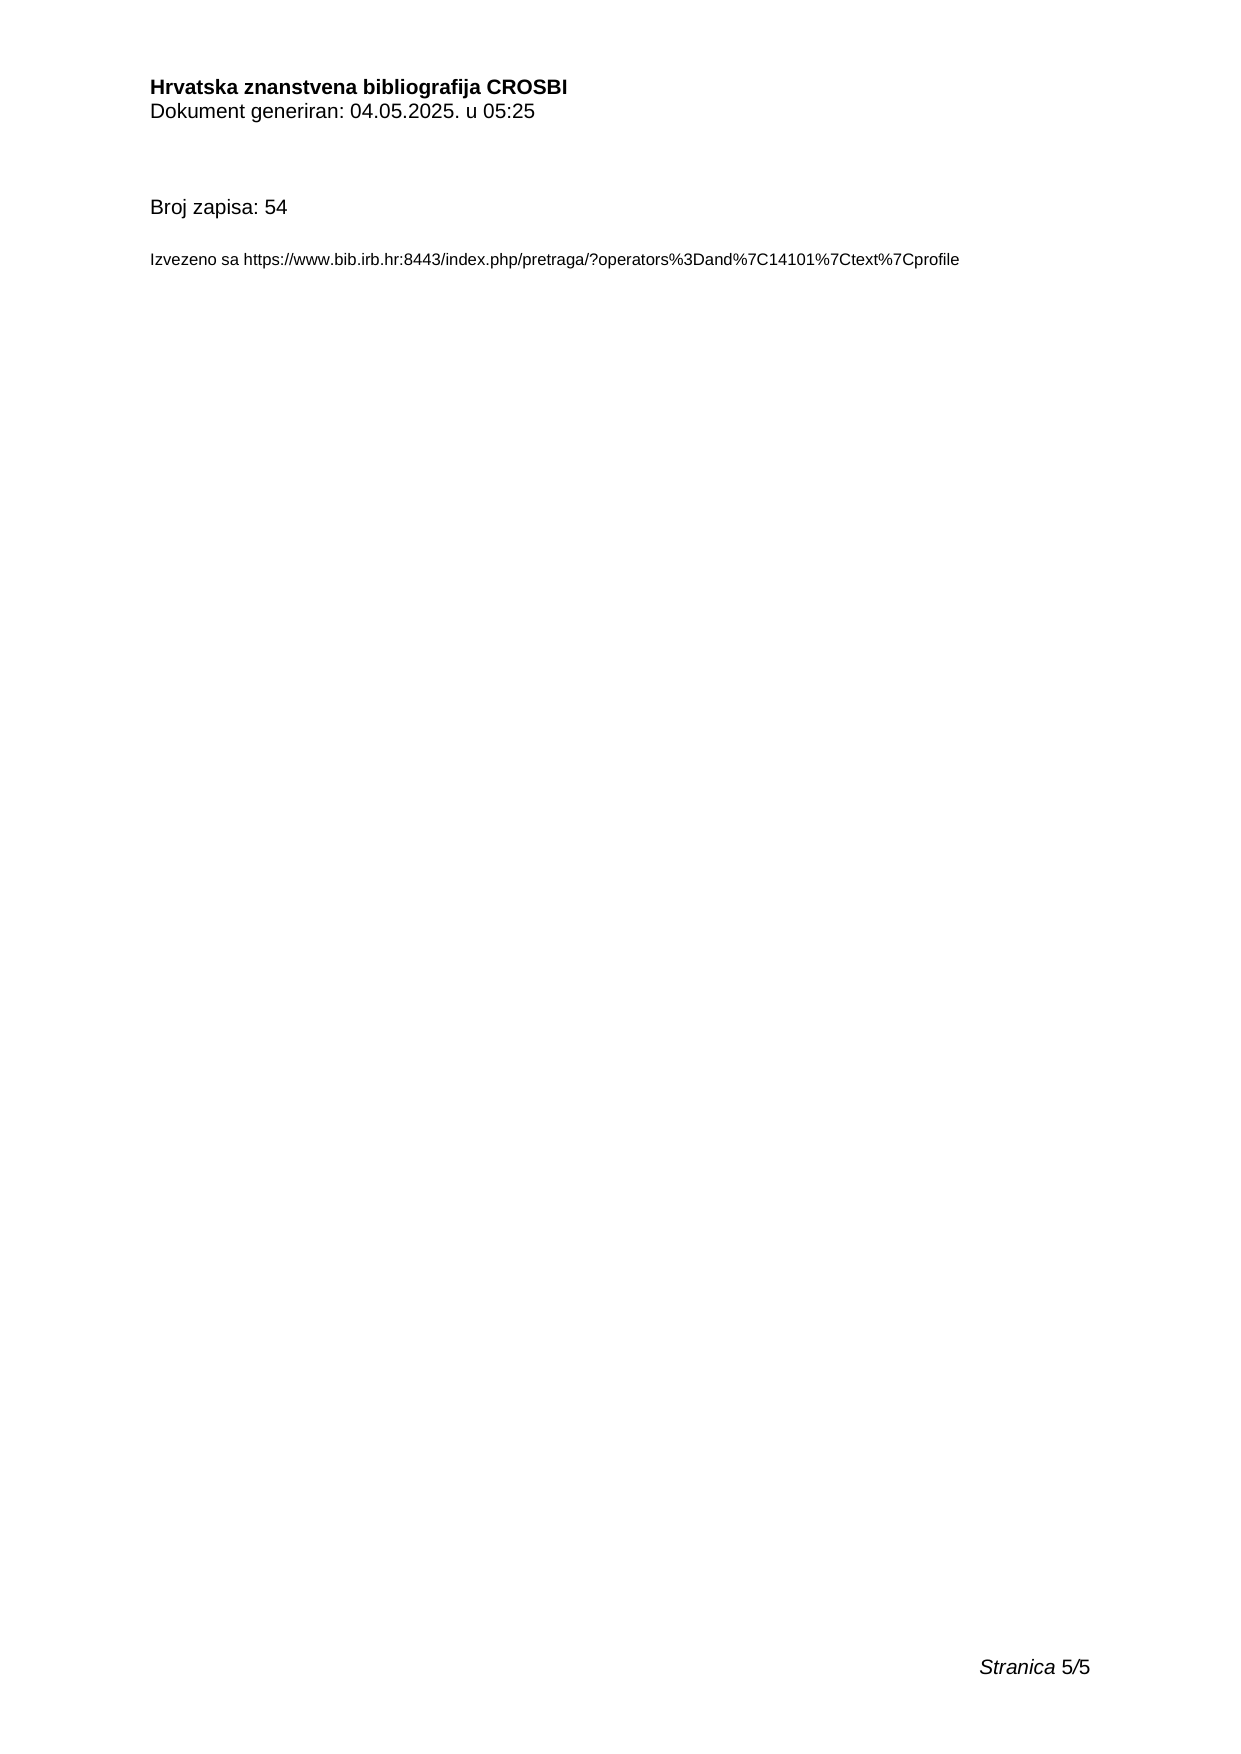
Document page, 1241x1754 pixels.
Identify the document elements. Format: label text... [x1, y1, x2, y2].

text Izvezeno sa https://www.bib.irb.hr:8443/index.php/pretraga/?operators%3Dand%7C14101%7Ctext%7Cprofile [150, 250, 1090, 269]
text Broj zapisa: 54 [150, 195, 1090, 219]
